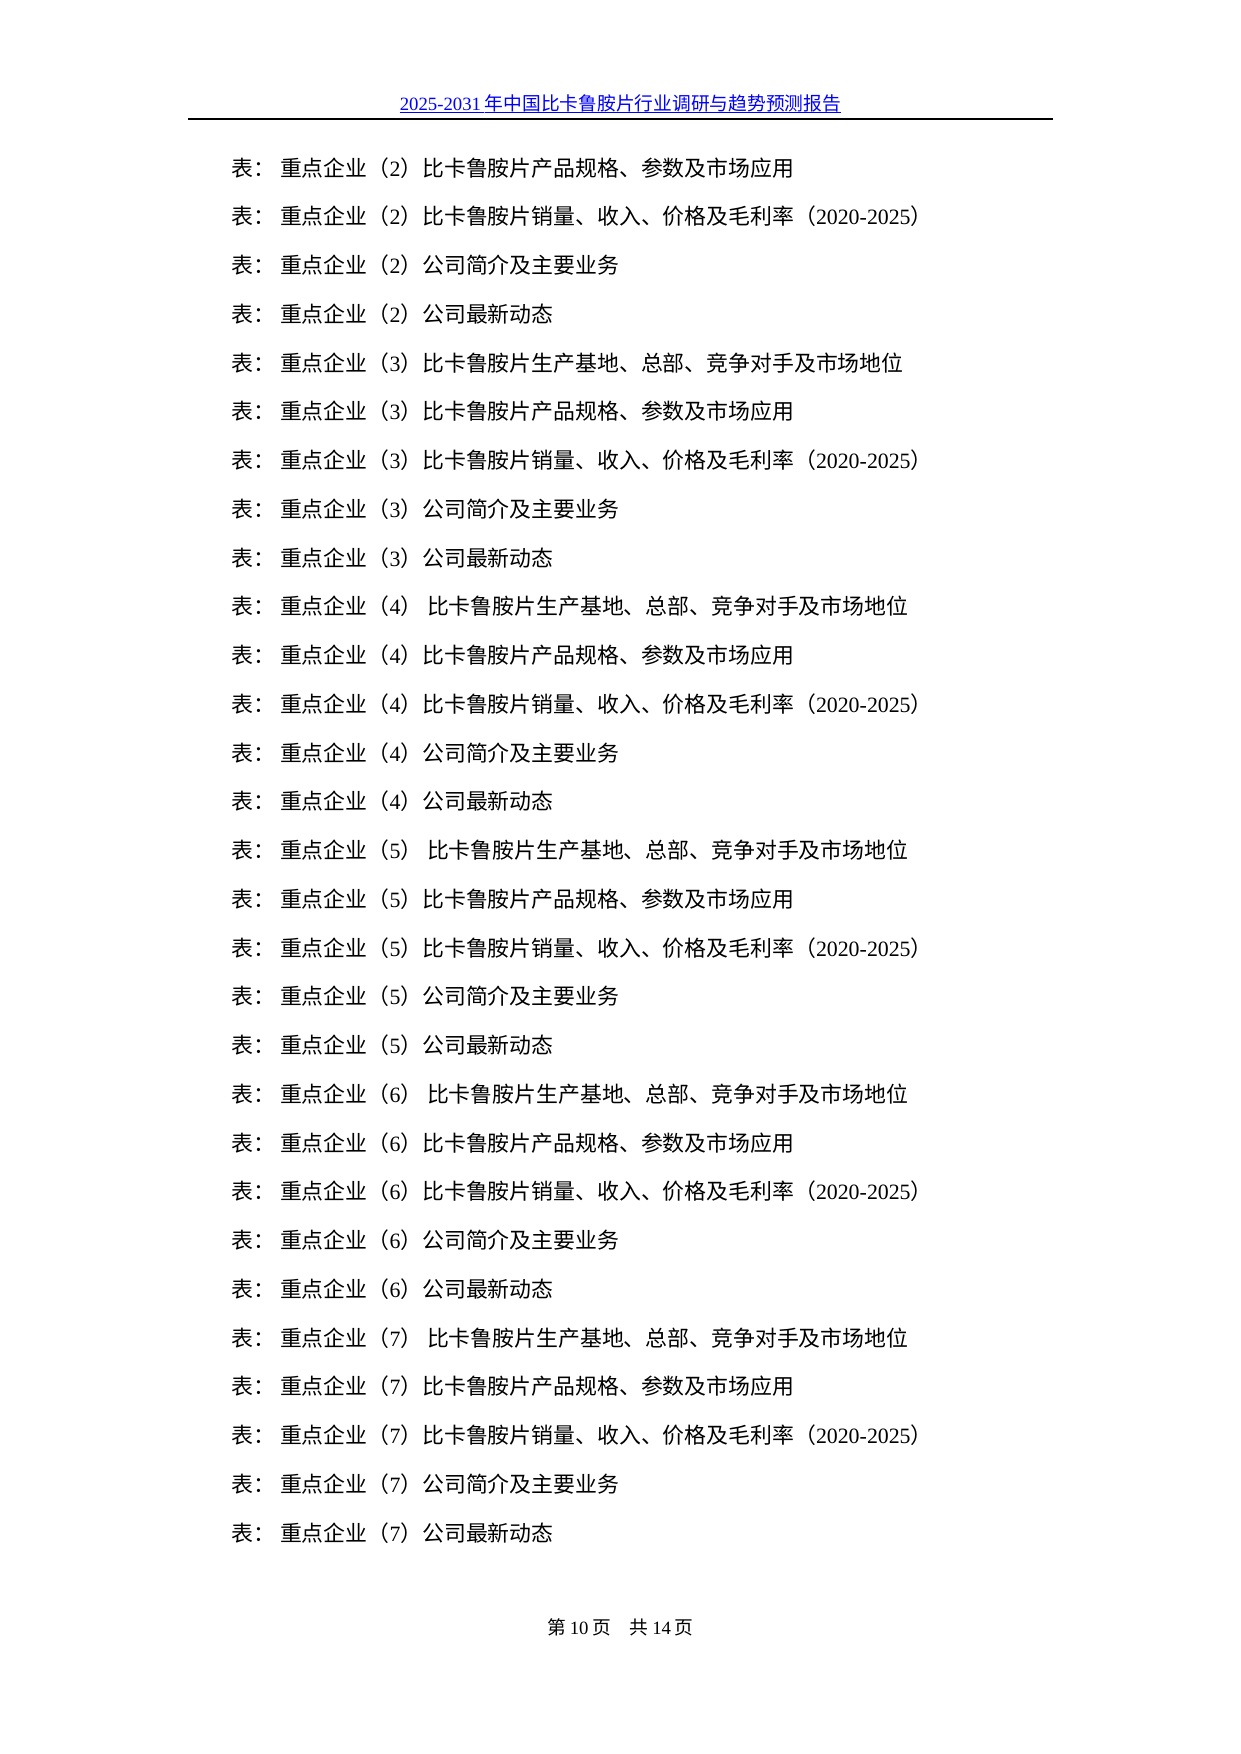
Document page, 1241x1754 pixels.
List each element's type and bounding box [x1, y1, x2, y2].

text [187, 150, 1053, 1548]
